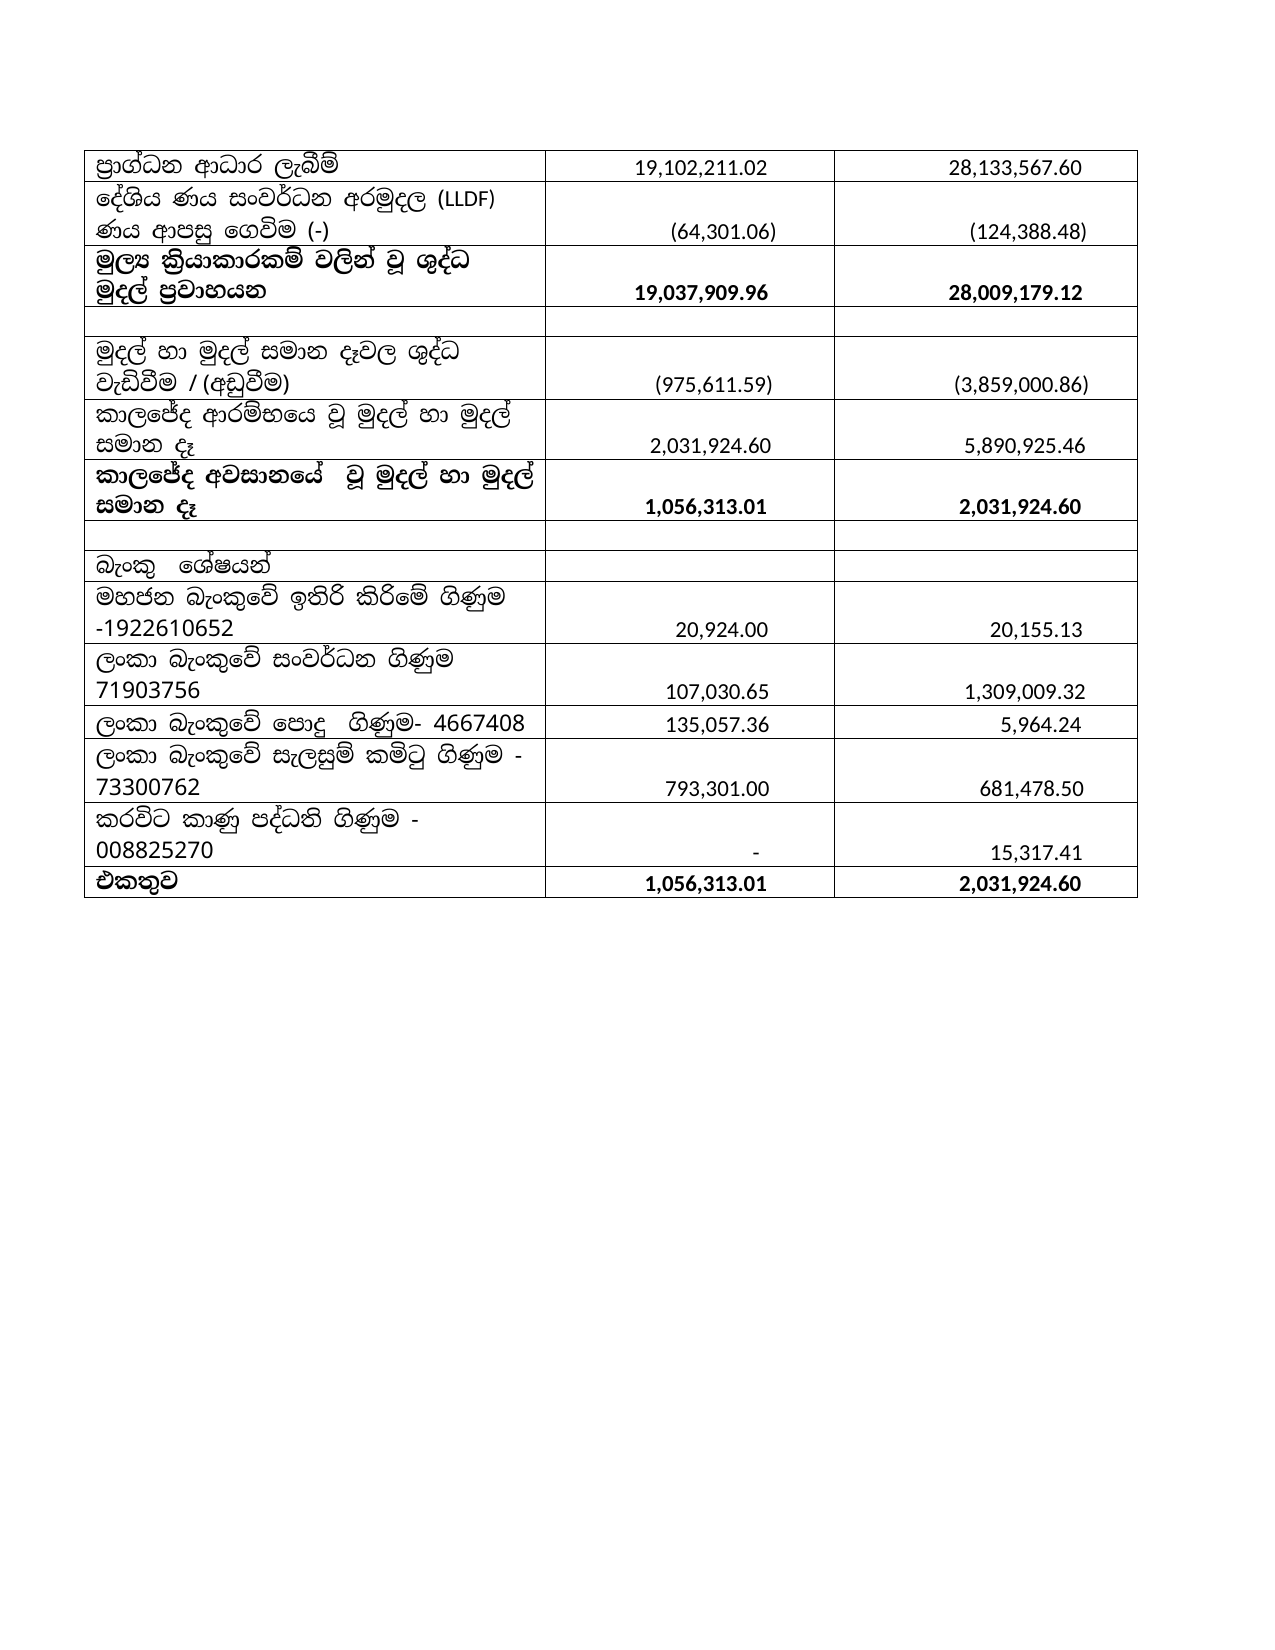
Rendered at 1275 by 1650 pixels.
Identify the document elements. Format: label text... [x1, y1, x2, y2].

table_cell 20,924.00 [546, 582, 834, 643]
table_cell 681,478.50 [835, 739, 1137, 802]
table_cell 793,301.00 [546, 739, 834, 802]
table_cell (124,388.48) [835, 182, 1137, 245]
table_cell දේශිය ණය සංවර්ධන අරමුදල (LLDF) ණය ආපසු ගෙවිම (-) [85, 182, 545, 245]
table_cell 1,309,009.32 [835, 644, 1137, 705]
table_cell [85, 307, 545, 336]
table_cell 107,030.65 [546, 644, 834, 705]
table_cell 19,102,211.02 [546, 151, 834, 181]
table_cell මුදල් හා මුදල් සමාන දෑවල ශුද්ධ වැඩිවීම / (අඩුවීම) [85, 337, 545, 398]
table_cell 5,964.24 [835, 706, 1137, 738]
table_cell 5,890,925.46 [835, 400, 1137, 459]
table_cell 20,155.13 [835, 582, 1137, 643]
table_cell (3,859,000.86) [835, 337, 1137, 398]
table_cell ලංකා බැංකුවේ සැලසුම් කමිටු ගිණුම -73300762 [85, 739, 545, 802]
table_cell [835, 521, 1137, 550]
table_cell 135,057.36 [546, 706, 834, 738]
table_cell 1,056,313.01 [546, 867, 834, 897]
table_cell මුල්‍ය ක්‍රියාකාරකම් වලින් වූ ශුද්ධ මුදල් ප්‍රවාහයන [85, 246, 545, 306]
table_cell - [546, 803, 834, 866]
table_cell (975,611.59) [546, 337, 834, 398]
table_cell බැංකු ශේෂයන් [85, 551, 545, 581]
table_cell කාලජේද අවසානයේ වූ මුදල් හා මුදල් සමාන දෑ [85, 460, 545, 520]
table_cell 28,009,179.12 [835, 246, 1137, 306]
table_cell [835, 551, 1137, 581]
table_cell එකතුව [85, 867, 545, 897]
table_cell කාලජේද ආරම්භයෙ වූ මුදල් හා මුදල් සමාන දෑ [85, 400, 545, 459]
table_cell මහජන බැංකුවේ ඉතිරි කිරිමේ ගිණුම -1922610652 [85, 582, 545, 643]
table_cell 28,133,567.60 [835, 151, 1137, 181]
table_cell [546, 551, 834, 581]
table_cell ලංකා බැංකුවේ පොදු ගිණුම- 4667408 [85, 706, 545, 738]
table_cell ලංකා බැංකුවේ සංවර්ධන ගිණුම 71903756 [85, 644, 545, 705]
table_cell [546, 521, 834, 550]
table_cell 2,031,924.60 [835, 460, 1137, 520]
table_cell කරවිට කාණු පද්ධති ගිණුම -008825270 [85, 803, 545, 866]
table_cell (64,301.06) [546, 182, 834, 245]
table_cell 19,037,909.96 [546, 246, 834, 306]
table_cell [546, 307, 834, 336]
table_cell [835, 307, 1137, 336]
table_cell [85, 521, 545, 550]
table_cell 1,056,313.01 [546, 460, 834, 520]
table_cell 2,031,924.60 [546, 400, 834, 459]
table_cell 2,031,924.60 [835, 867, 1137, 897]
table_cell ප්‍රාග්ධන ආධාර ලැබීම් [85, 151, 545, 181]
table_cell 15,317.41 [835, 803, 1137, 866]
